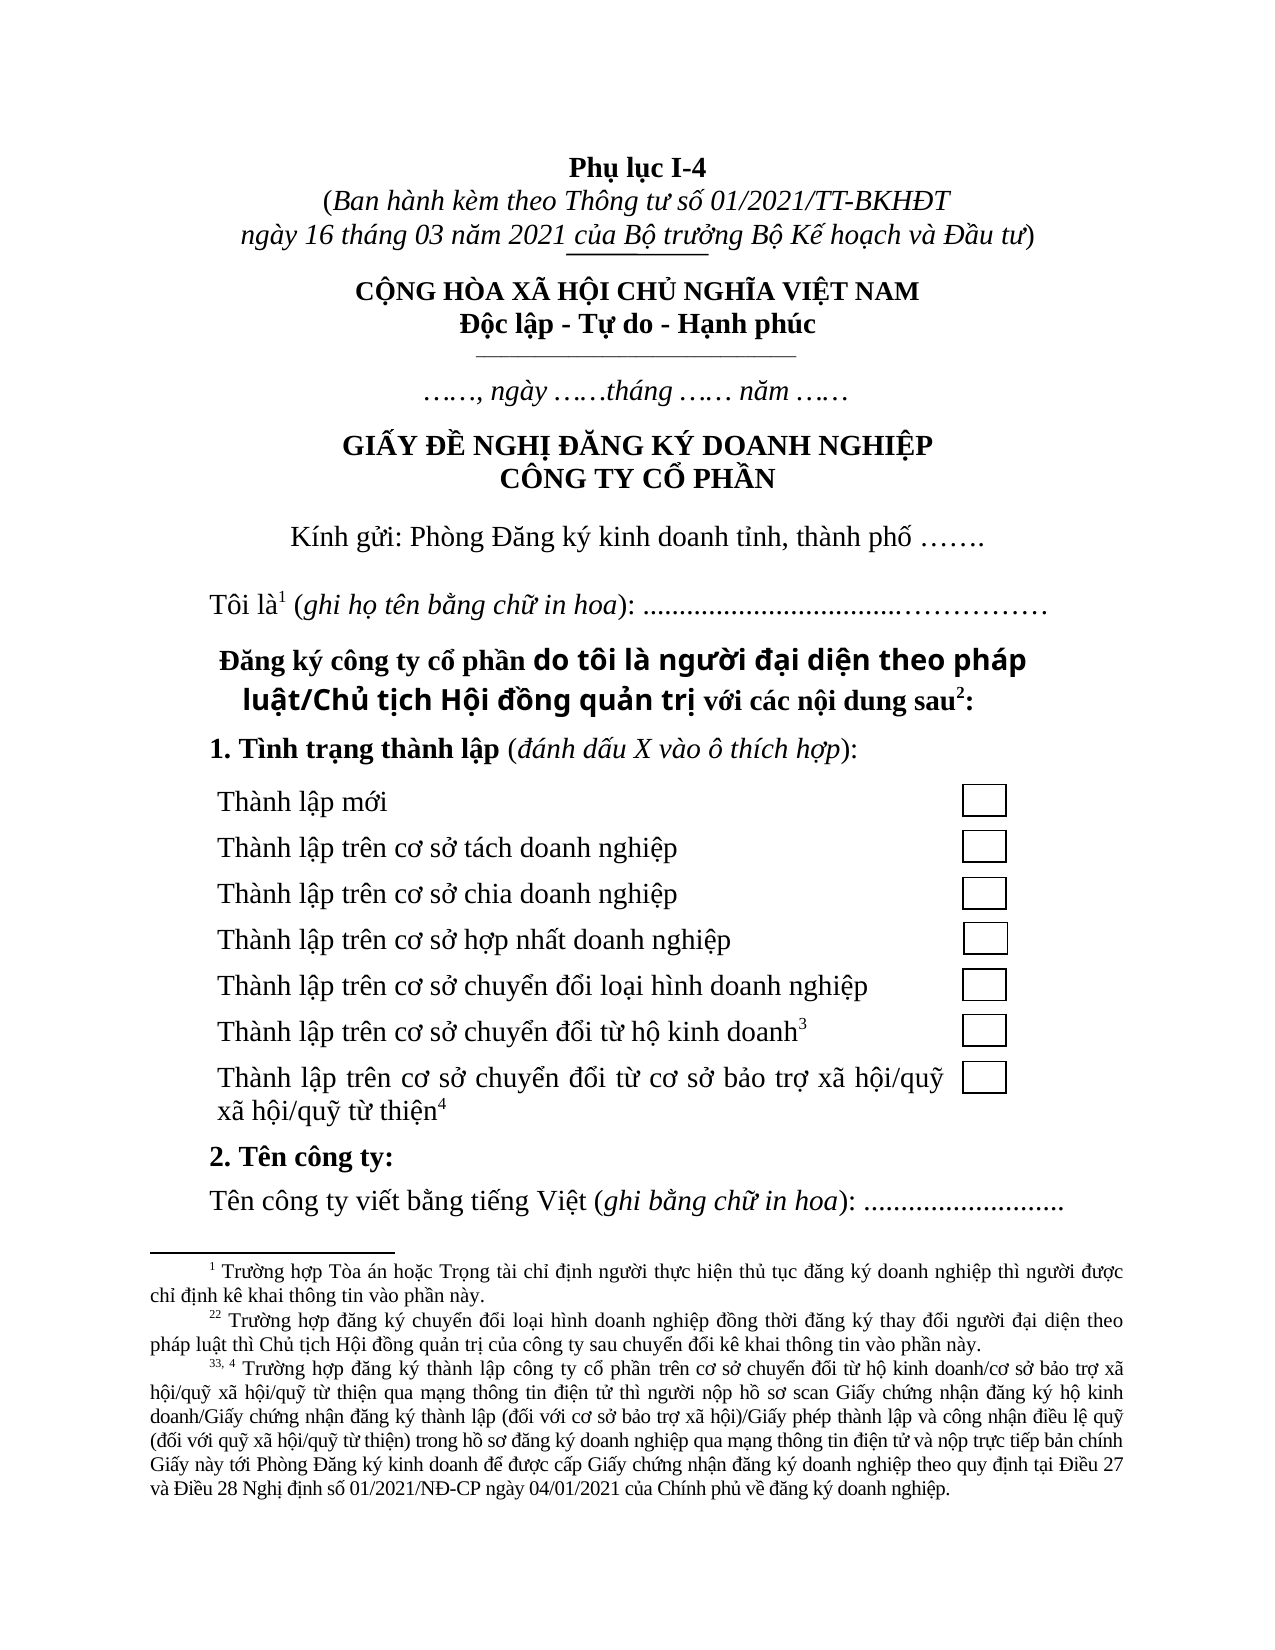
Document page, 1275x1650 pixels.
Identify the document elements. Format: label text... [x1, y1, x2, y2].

text CỘNG HÒA XÃ HỘI CHỦ NGHĨA VIỆT NAM [150, 275, 1125, 306]
table_cell [957, 1054, 1034, 1133]
table_cell [957, 962, 1034, 1008]
table_cell Thành lập trên cơ sở chia doanh nghiệp [206, 870, 957, 916]
text 1. Tình trạng thành lập (đánh dấu X vào ô thích hợp): [150, 731, 1125, 765]
text ……, ngày ……tháng …… năm …… [150, 373, 1125, 406]
table_cell [957, 1008, 1034, 1054]
text GIẤY ĐỀ NGHỊ ĐĂNG KÝ DOANH NGHIỆP [150, 428, 1125, 462]
text CÔNG TY CỔ PHẦN [150, 462, 1125, 495]
table_header Thành lập mới [206, 778, 957, 823]
table_cell [957, 870, 1034, 916]
text ngày 16 tháng 03 năm 2021 của Bộ trưởng Bộ Kế hoạch và Đầu tư) [150, 217, 1125, 251]
text Tôi là1 (ghi họ tên bằng chữ in hoa): …………… [150, 587, 1125, 620]
table_cell Thành lập trên cơ sở tách doanh nghiệp [206, 824, 957, 869]
text Độc lập - Tự do - Hạnh phúc [150, 306, 1125, 339]
text Kính gửi: Phòng Đăng ký kinh doanh tỉnh, thành phố ……. [150, 519, 1125, 553]
table_cell Thành lập trên cơ sở chuyển đổi từ hộ kinh doanh3 [206, 1008, 957, 1054]
text Đăng ký công ty cổ phần do tôi là người đại diện theo pháp luật/Chủ tịch Hội đồng quản trị với các nội dung sau2: [150, 639, 1066, 719]
text (Ban hành kèm theo Thông tư số 01/2021/TT-BKHĐT [150, 183, 1125, 217]
text Tên công ty viết bằng tiếng Việt (ghi bằng chữ in hoa): [150, 1183, 1125, 1217]
table_cell Thành lập trên cơ sở chuyển đổi loại hình doanh nghiệp [206, 962, 957, 1008]
table_cell [957, 916, 1034, 962]
table_header [957, 778, 1034, 823]
table_cell Thành lập trên cơ sở chuyển đổi từ cơ sở bảo trợ xã hội/quỹ xã hội/quỹ từ thiện4 [206, 1054, 957, 1133]
text ______________________________________ [150, 339, 1125, 373]
table_cell [957, 824, 1034, 869]
table_cell Thành lập trên cơ sở hợp nhất doanh nghiệp [206, 916, 957, 962]
text Phụ lục I-4 [150, 150, 1125, 183]
text 2. Tên công ty: [150, 1139, 1125, 1173]
